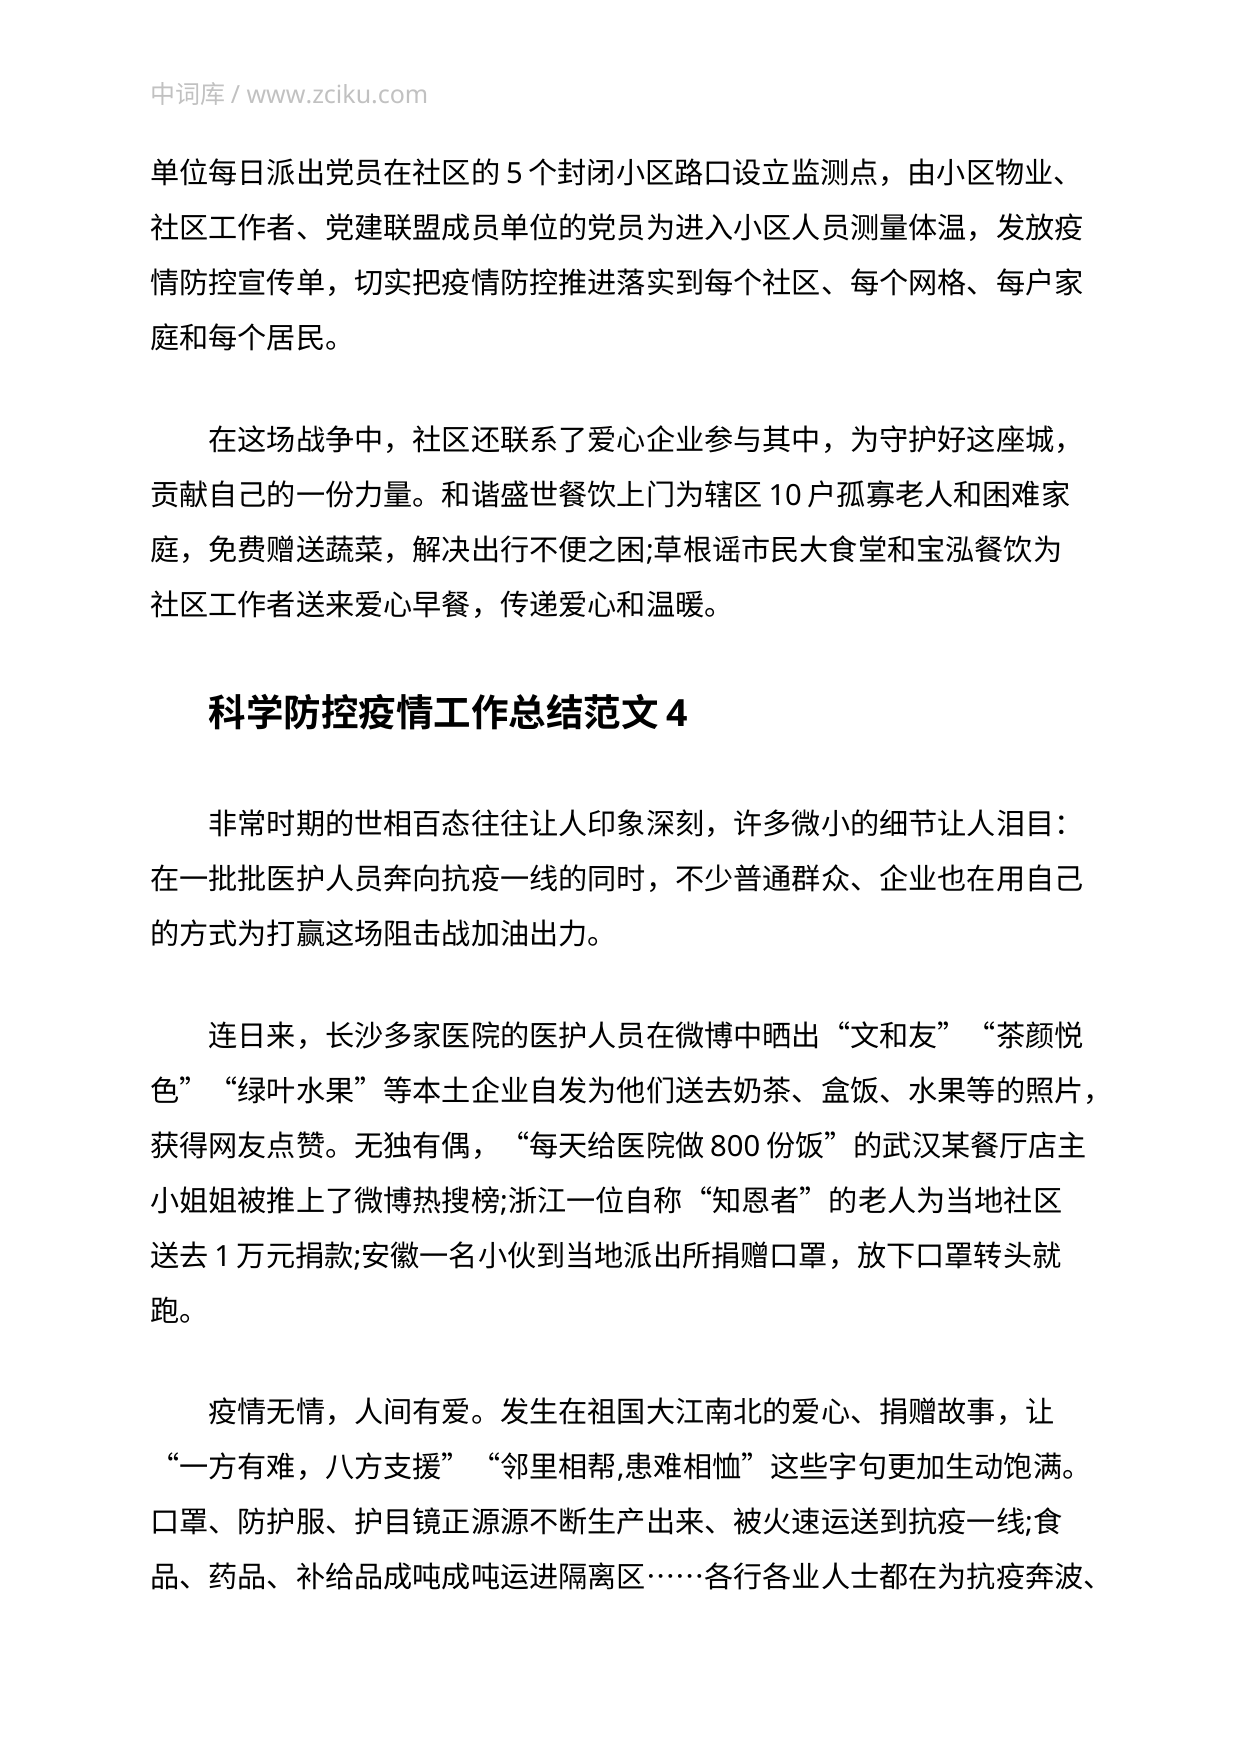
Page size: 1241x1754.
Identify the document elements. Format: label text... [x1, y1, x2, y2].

text 非常时期的世相百态往往让人印象深刻，许多微小的细节让人泪目：在一批批医护人员奔向抗疫一线的同时，不少普通群众、企业也在用自己的方式为打赢这场阻击战加油出力。 [150, 801, 1090, 953]
text 连日来，长沙多家医院的医护人员在微博中晒出“文和友”“茶颜悦色”“绿叶水果”等本土企业自发为他们送去奶茶、盒饭、水果等的照片，获得网友点赞。无独有偶，“每天给医院做800份饭”的武汉某餐厅店主小姐姐被推上了微博热搜榜;浙江一位自称“知恩者”的老人为当地社区送去1万元捐款;安徽一名小伙到当地派出所捐赠口罩，放下口罩转头就跑。 [150, 1012, 1090, 1329]
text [150, 1389, 1090, 1596]
text 科学防控疫情工作总结范文4 [150, 683, 1090, 738]
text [150, 150, 1090, 357]
text 在这场战争中，社区还联系了爱心企业参与其中，为守护好这座城，贡献自己的一份力量。和谐盛世餐饮上门为辖区10户孤寡老人和困难家庭，免费赠送蔬菜，解决出行不便之困;草根谣市民大食堂和宝泓餐饮为社区工作者送来爱心早餐，传递爱心和温暖。 [150, 417, 1090, 624]
